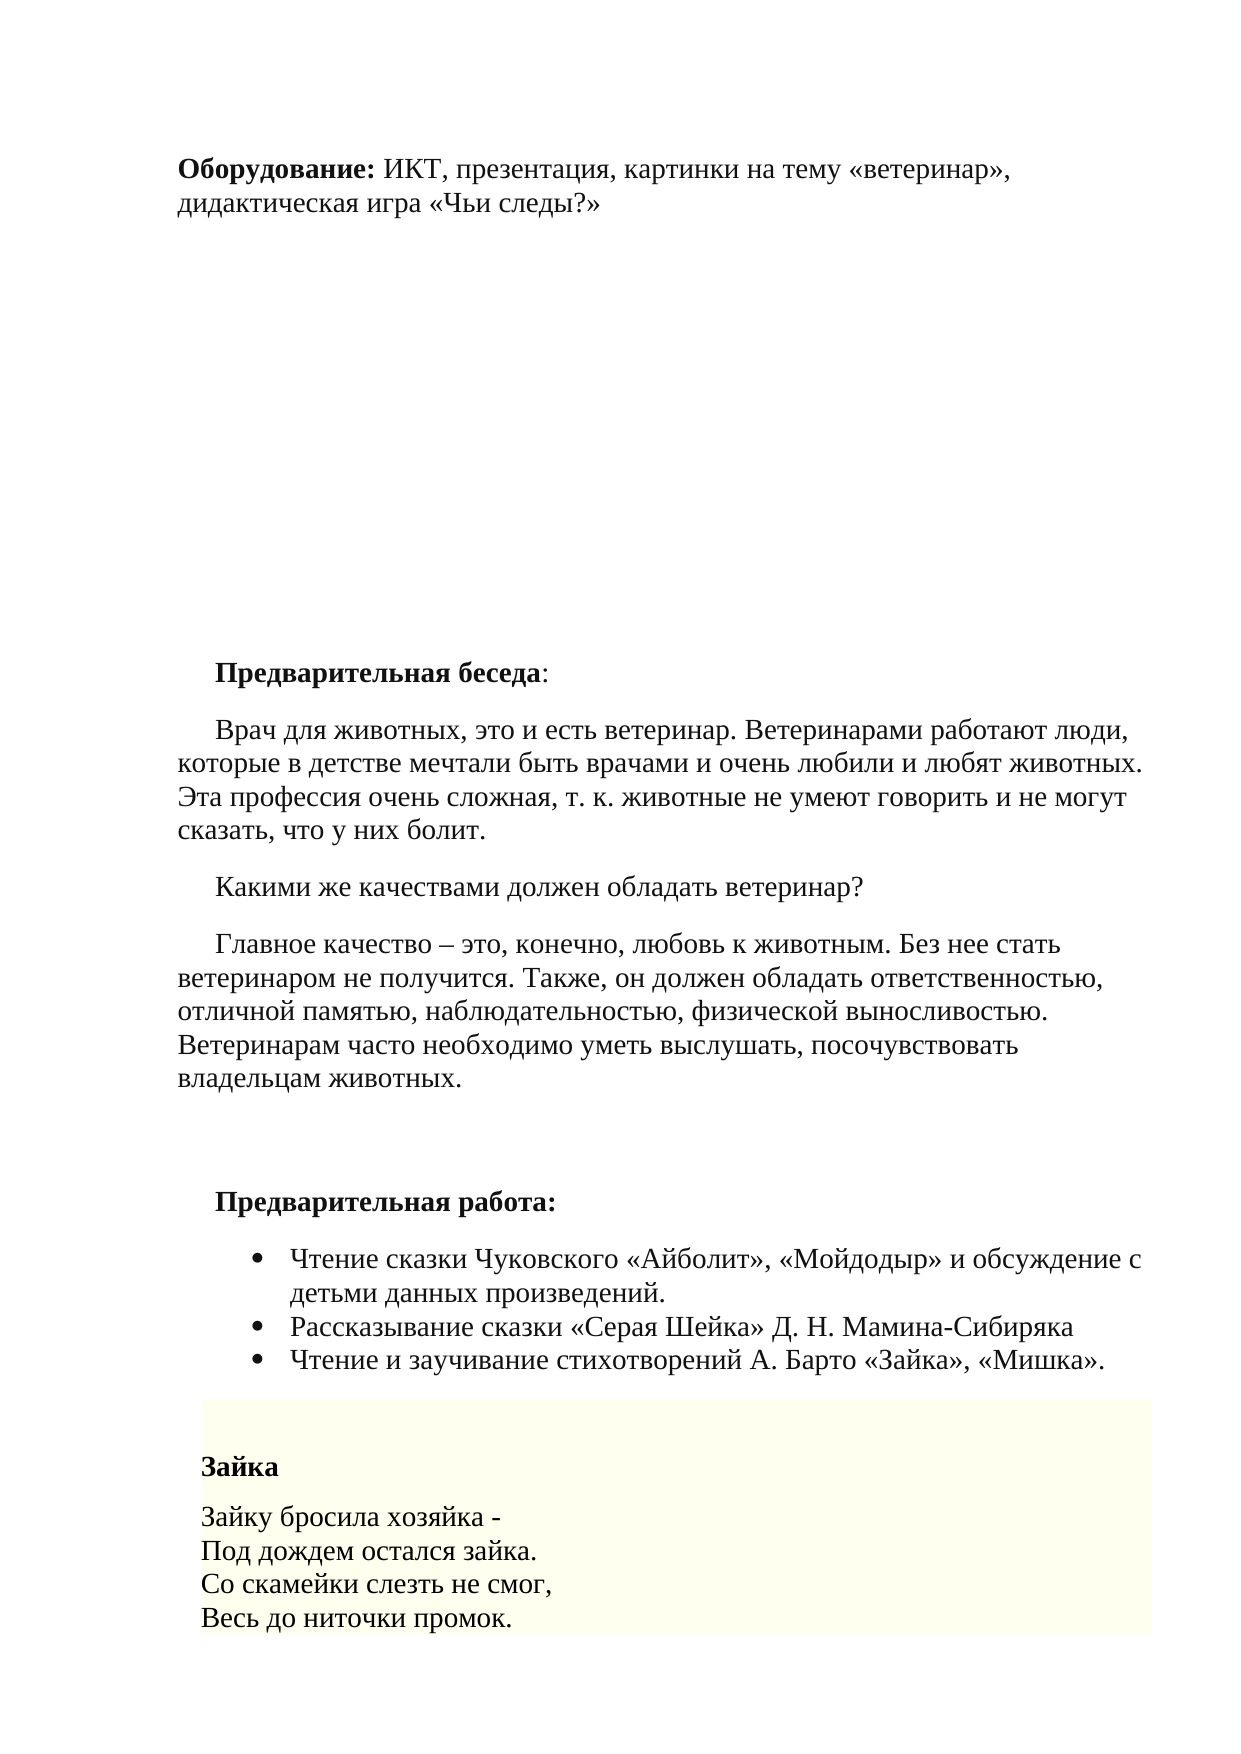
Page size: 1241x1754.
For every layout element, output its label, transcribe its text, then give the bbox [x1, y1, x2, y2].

text Врач для животных, это и есть ветеринар. Ветеринарами работают люди, которые в детстве мечтали быть врачами и очень любили и любят животных. Эта профессия очень сложная, т. к. животные не умеют говорить и не могут сказать, что у них болит. [177, 712, 1152, 846]
text Какими же качествами должен обладать ветеринар? [177, 869, 1152, 903]
list Чтение сказки Чуковского «Айболит», «Мойдодыр» и обсуждение с детьми данных произведений. [252, 1242, 1152, 1309]
text Зайка [201, 1449, 1152, 1483]
text Главное качество – это, конечно, любовь к животным. Без нее стать ветеринаром не получится. Также, он должен обладать ответственностью, отличной памятью, наблюдательностью, физической выносливостью. Ветеринарам часто необходимо уметь выслушать, посочувствовать владельцам животных. [177, 926, 1152, 1094]
text Предварительная работа: [177, 1184, 1152, 1218]
text Зайку бросила хозяйка - Под дождем остался зайка. Со скамейки слезть не смог, Весь до ниточки промок. [201, 1499, 1152, 1634]
text Предварительная беседа: [177, 655, 1152, 688]
list Чтение и заучивание стихотворений А. Барто «Зайка», «Мишка». [252, 1342, 1152, 1376]
list Рассказывание сказки «Серая Шейка» Д. Н. Мамина-Сибиряка [252, 1309, 1152, 1342]
text Оборудование: ИКТ, презентация, картинки на тему «ветеринар», дидактическая игра «Чьи следы?» [177, 152, 1152, 219]
